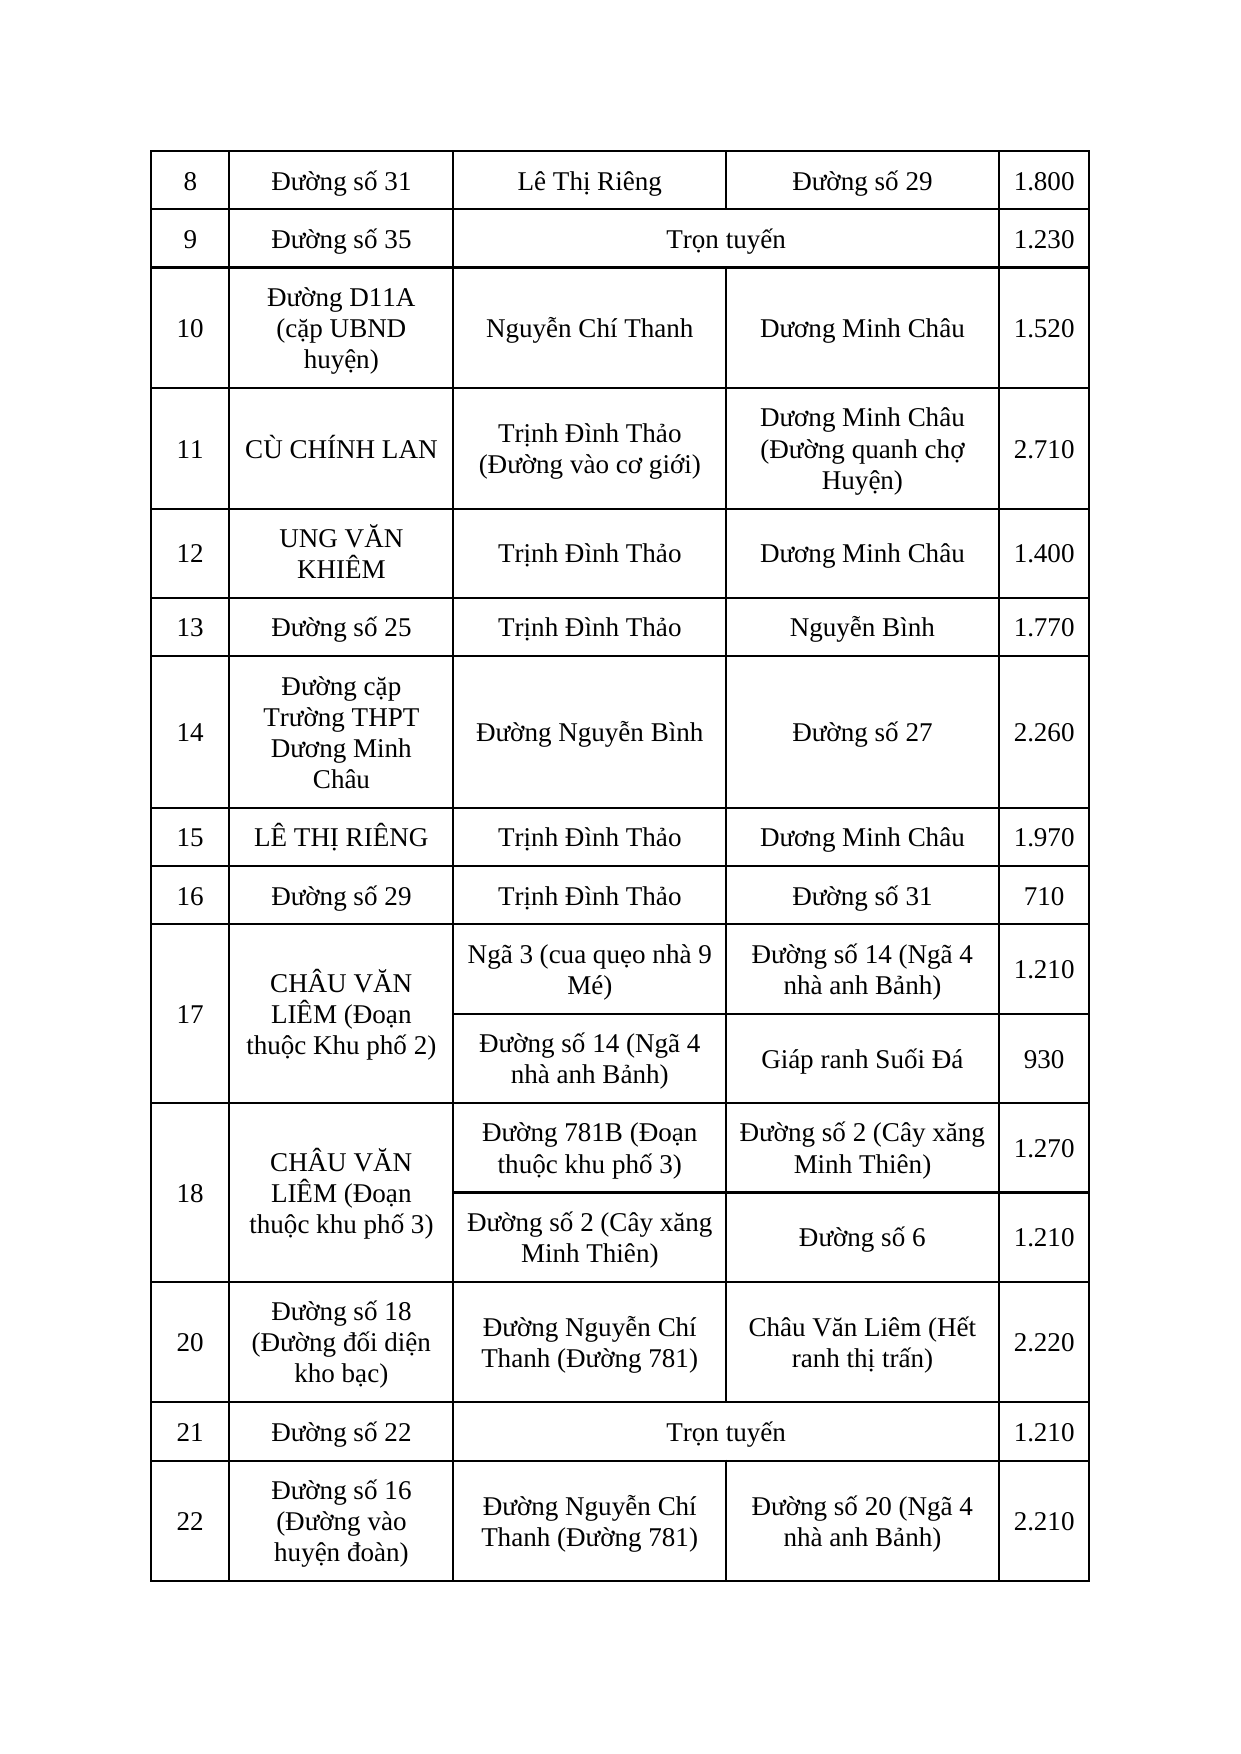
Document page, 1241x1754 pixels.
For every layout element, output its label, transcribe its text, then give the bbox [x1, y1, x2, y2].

table_cell Trịnh Đình Thảo (Đường vào cơ giới) [454, 389, 725, 507]
table_cell 8 [152, 152, 228, 208]
table_cell Đường số 27 [727, 657, 998, 807]
table_cell 710 [1000, 867, 1088, 923]
table_cell Lê Thị Riêng [454, 152, 725, 208]
table_cell Đường cặp Trường THPT Dương Minh Châu [230, 657, 452, 807]
table_cell 2.210 [1000, 1462, 1088, 1580]
table_cell Đường số 6 [727, 1194, 998, 1281]
table_cell 16 [152, 867, 228, 923]
table_cell Trọn tuyến [454, 210, 998, 266]
table_cell Trịnh Đình Thảo [454, 599, 725, 655]
table_cell 15 [152, 809, 228, 865]
table_cell Giáp ranh Suối Đá [727, 1015, 998, 1102]
table_cell Đường Nguyễn Bình [454, 657, 725, 807]
table_cell Đường số 2 (Cây xăng Minh Thiên) [727, 1104, 998, 1191]
table_cell Đường số 31 [727, 867, 998, 923]
table_cell 9 [152, 210, 228, 266]
table_cell CÙ CHÍNH LAN [230, 389, 452, 507]
table_cell Đường số 29 [727, 152, 998, 208]
table_cell Châu Văn Liêm (Hết ranh thị trấn) [727, 1283, 998, 1401]
table_cell Đường Nguyễn Chí Thanh (Đường 781) [454, 1283, 725, 1401]
table_cell Đường số 14 (Ngã 4 nhà anh Bảnh) [454, 1015, 725, 1102]
table_cell Dương Minh Châu [727, 269, 998, 387]
table_cell Đường số 31 [230, 152, 452, 208]
table_cell 930 [1000, 1015, 1088, 1102]
table_cell 14 [152, 657, 228, 807]
table_cell 2.710 [1000, 389, 1088, 507]
table_cell 11 [152, 389, 228, 507]
table_cell 10 [152, 269, 228, 387]
table_cell 13 [152, 599, 228, 655]
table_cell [454, 1462, 725, 1580]
table_cell 2.260 [1000, 657, 1088, 807]
table_cell Dương Minh Châu [727, 510, 998, 597]
table_cell Dương Minh Châu (Đường quanh chợ Huyện) [727, 389, 998, 507]
table_cell 1.230 [1000, 210, 1088, 266]
table_cell UNG VĂN KHIÊM [230, 510, 452, 597]
table_cell 1.270 [1000, 1104, 1088, 1191]
table_cell Đường số 16 (Đường vào huyện đoàn) [230, 1462, 452, 1580]
table_cell Ngã 3 (cua quẹo nhà 9 Mé) [454, 925, 725, 1013]
table_cell 2.220 [1000, 1283, 1088, 1401]
table_cell Đường số 14 (Ngã 4 nhà anh Bảnh) [727, 925, 998, 1013]
table_cell 22 [152, 1462, 228, 1580]
table_cell 1.970 [1000, 809, 1088, 865]
table_cell Đường số 29 [230, 867, 452, 923]
table_cell 1.800 [1000, 152, 1088, 208]
table_cell Trọn tuyến [454, 1403, 998, 1459]
table_cell 17 [152, 925, 228, 1102]
table_cell 1.400 [1000, 510, 1088, 597]
table_cell LÊ THỊ RIÊNG [230, 809, 452, 865]
table_cell Đường số 35 [230, 210, 452, 266]
table_cell CHÂU VĂN LIÊM (Đoạn thuộc Khu phố 2) [230, 925, 452, 1102]
table_cell Trịnh Đình Thảo [454, 510, 725, 597]
table_cell Đường số 22 [230, 1403, 452, 1459]
table_cell 1.210 [1000, 1403, 1088, 1459]
table_cell 1.520 [1000, 269, 1088, 387]
table_cell 21 [152, 1403, 228, 1459]
table_cell Đường số 18 (Đường đối diện kho bạc) [230, 1283, 452, 1401]
table_cell Nguyễn Bình [727, 599, 998, 655]
table_cell Dương Minh Châu [727, 809, 998, 865]
table_cell CHÂU VĂN LIÊM (Đoạn thuộc khu phố 3) [230, 1104, 452, 1281]
table_cell Đường số 25 [230, 599, 452, 655]
table_cell Nguyễn Chí Thanh [454, 269, 725, 387]
table_cell 1.210 [1000, 925, 1088, 1013]
table_cell Đường 781B (Đoạn thuộc khu phố 3) [454, 1104, 725, 1191]
table_cell 20 [152, 1283, 228, 1401]
table_cell 18 [152, 1104, 228, 1281]
table_cell Trịnh Đình Thảo [454, 809, 725, 865]
table_cell Đường số 2 (Cây xăng Minh Thiên) [454, 1194, 725, 1281]
table_cell 1.770 [1000, 599, 1088, 655]
table_cell 1.210 [1000, 1194, 1088, 1281]
table_cell Đường số 20 (Ngã 4 nhà anh Bảnh) [727, 1462, 998, 1580]
table_cell 12 [152, 510, 228, 597]
table_cell Trịnh Đình Thảo [454, 867, 725, 923]
table_cell Đường D11A (cặp UBND huyện) [230, 269, 452, 387]
